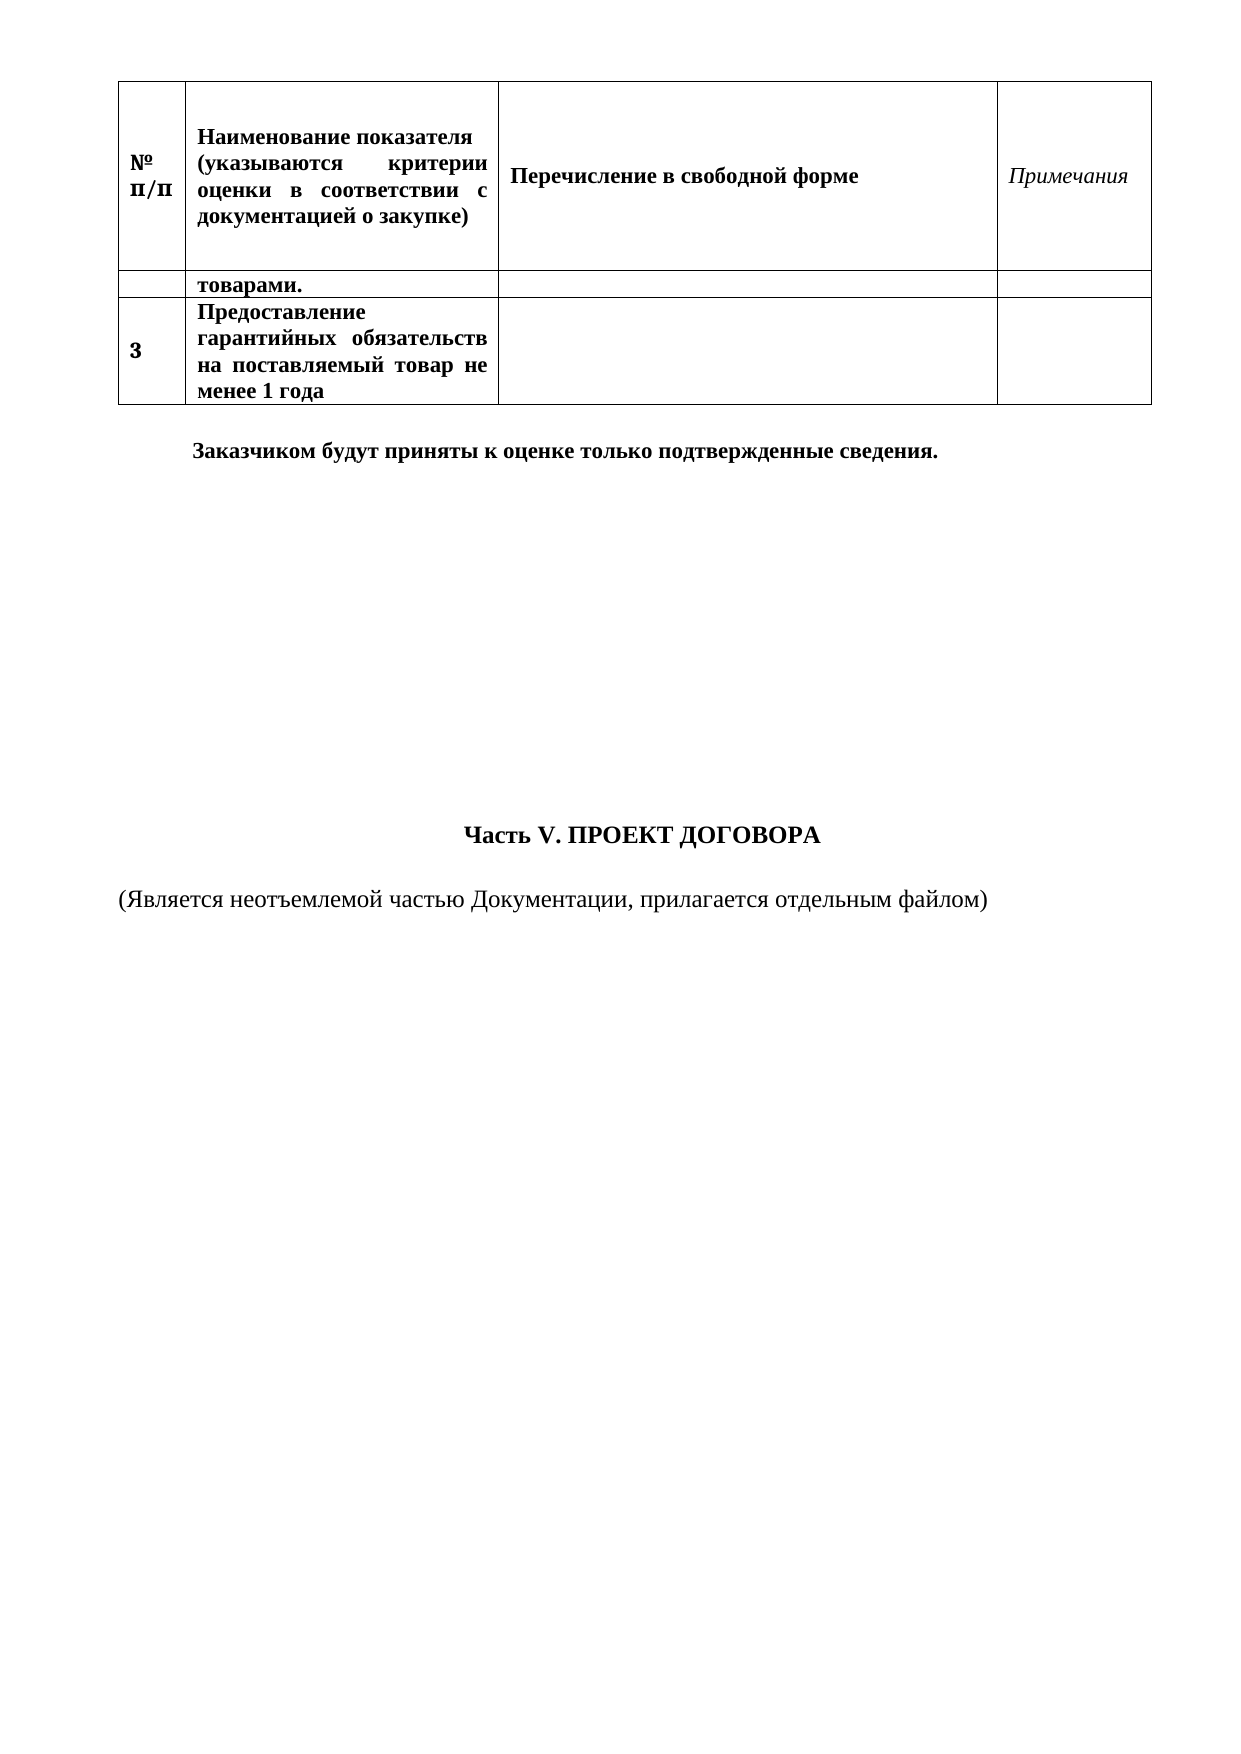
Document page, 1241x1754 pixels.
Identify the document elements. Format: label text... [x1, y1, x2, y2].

table_cell 3 [119, 298, 185, 403]
table_cell [998, 271, 1151, 297]
table_header № п/п [119, 82, 185, 269]
table_header Наименование показателя (указываются критерии оценки в соответствии с документацией о закупке) [186, 82, 498, 269]
table_cell [499, 271, 997, 297]
text Часть V. ПРОЕКТ ДОГОВОРА [118, 821, 1166, 849]
table_cell Предоставление гарантийных обязательств на поставляемый товар не менее 1 года [186, 298, 498, 403]
text (Является неотъемлемой частью Документации, прилагается отдельным файлом) [118, 884, 1166, 913]
table_header Примечания [998, 82, 1151, 269]
text Заказчиком будут приняты к оценке только подтвержденные сведения. [103, 437, 1166, 463]
table_header Перечисление в свободной форме [499, 82, 997, 269]
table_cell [186, 271, 498, 297]
table_cell [998, 298, 1151, 403]
table_cell [499, 298, 997, 403]
table_cell 2 [119, 271, 185, 297]
